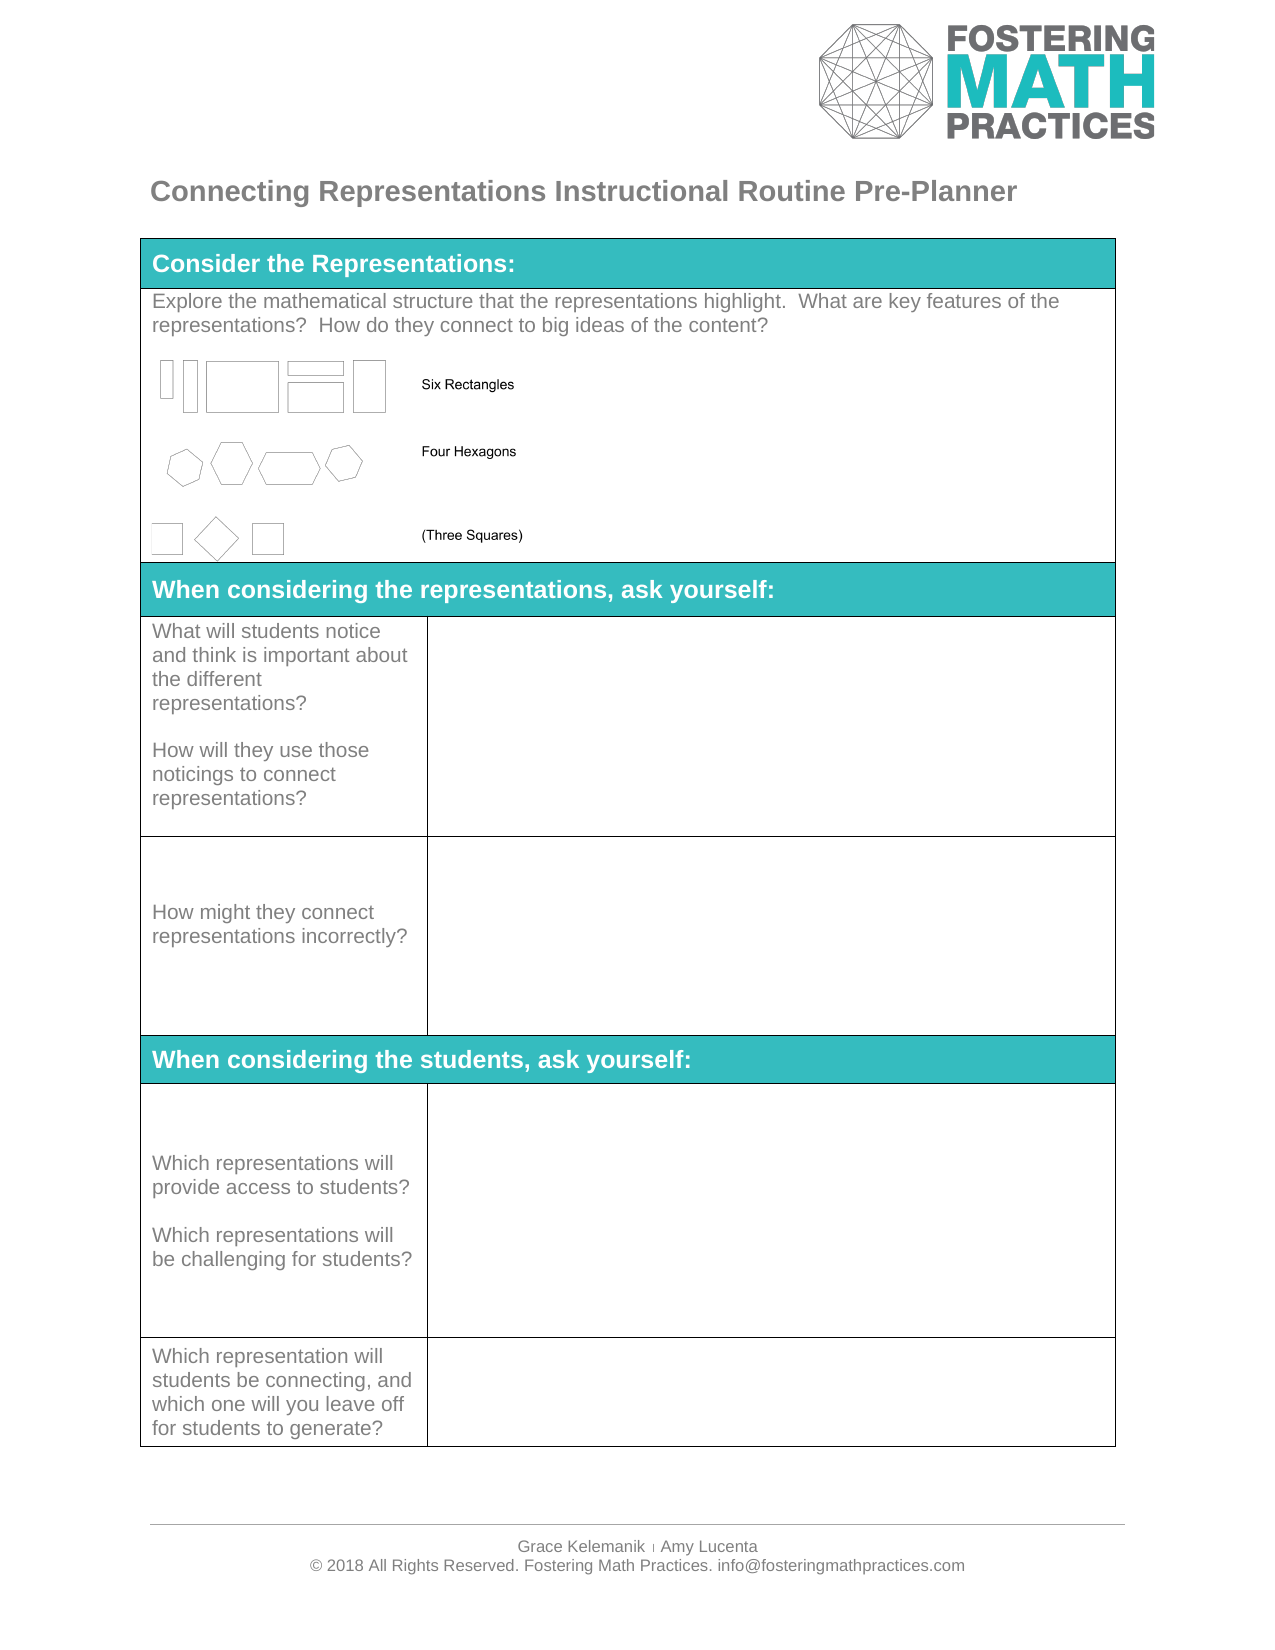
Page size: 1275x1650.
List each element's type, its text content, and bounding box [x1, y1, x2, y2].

table_cell [428, 1338, 1115, 1446]
table_cell When considering the students, ask yourself: [141, 1036, 1115, 1083]
picture [812, 18, 1154, 140]
table_header Consider the Representations: [141, 239, 1115, 288]
table_cell [428, 617, 1115, 836]
table_cell Which representation will students be connecting, and which one will you leave off for students to generate? [141, 1338, 427, 1446]
table_cell [428, 1084, 1115, 1337]
table_cell Which representations will provide access to students? Which representations will be challenging for students? [141, 1084, 427, 1337]
table_cell Explore the mathematical structure that the representations highlight. What are key features of the representations? How do they connect to big ideas of the content? [141, 289, 1115, 562]
table_cell What will students notice and think is important about the different representations? How will they use those noticings to connect representations? [141, 617, 427, 836]
table_cell [428, 837, 1115, 1034]
picture [151, 360, 531, 563]
table_cell How might they connect representations incorrectly? [141, 837, 427, 1034]
text Connecting Representations Instructional Routine Pre-Planner [150, 174, 1125, 207]
table_cell When considering the representations, ask yourself: [141, 563, 1115, 616]
